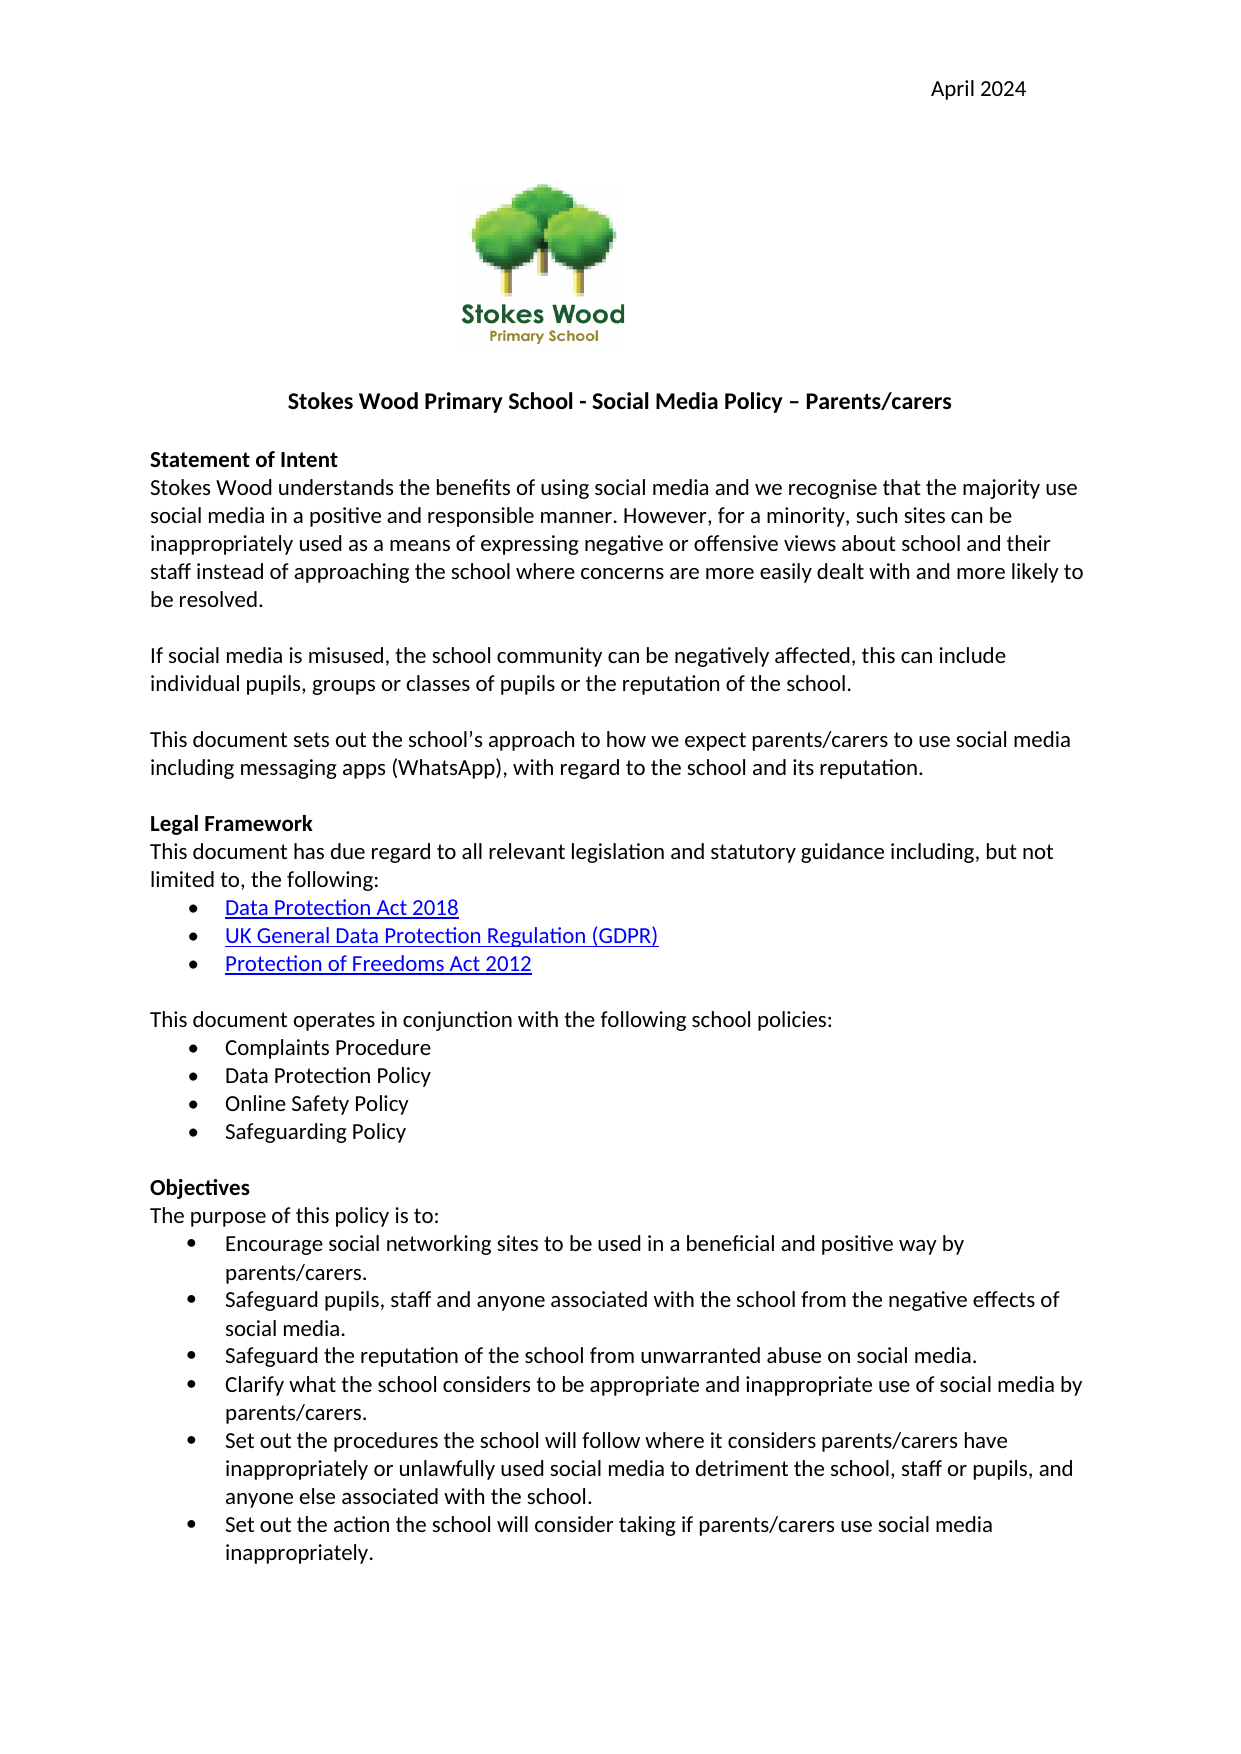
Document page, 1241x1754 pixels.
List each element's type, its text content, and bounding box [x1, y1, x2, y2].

text This document has due regard to all relevant legislation and statutory guidance including, but not [150, 837, 1090, 865]
text This document operates in conjunction with the following school policies: [150, 1005, 1090, 1033]
list UK General Data Protection Regulation (GDPR) [187, 921, 1090, 949]
list Safeguard pupils, staff and anyone associated with the school from the negative effects of social media. [187, 1286, 1090, 1342]
list Clarify what the school considers to be appropriate and inappropriate use of social media by parents/carers. [187, 1370, 1090, 1426]
list Encourage social networking sites to be used in a beneficial and positive way by parents/carers. [187, 1229, 1090, 1286]
text This document sets out the school’s approach to how we expect parents/carers to use social media including messaging apps (WhatsApp), with regard to the school and its reputation. [150, 725, 1090, 781]
list Data Protection Act 2018 [187, 893, 1090, 921]
text Stokes Wood understands the benefits of using social media and we recognise that the majority use social media in a positive and responsible manner. However, for a minority, such sites can be inappropriately used as a means of expressing negative or offensive views about school and their staff instead of approaching the school where concerns are more easily dealt with and more likely to be resolved. [150, 473, 1090, 613]
list Safeguarding Policy [187, 1117, 1090, 1146]
list Data Protection Policy [187, 1061, 1090, 1089]
list Set out the action the school will consider taking if parents/carers use social media inappropriately. [187, 1510, 1090, 1566]
text Stokes Wood Primary School - Social Media Policy – Parents/carers [150, 386, 1090, 416]
text Objectives [150, 1173, 1090, 1202]
list Set out the procedures the school will follow where it considers parents/carers have inappropriately or unlawfully used social media to detriment the school, staff or pupils, and anyone else associated with the school. [187, 1426, 1090, 1510]
text The purpose of this policy is to: [150, 1202, 1090, 1229]
list Safeguard the reputation of the school from unwarranted abuse on social media. [187, 1342, 1090, 1370]
list Protection of Freedoms Act 2012 [187, 949, 1090, 977]
list Complaints Procedure [187, 1033, 1090, 1061]
text limited to, the following: [150, 865, 1090, 893]
picture [461, 184, 625, 353]
text Legal Framework [150, 809, 1090, 837]
text Statement of Intent [150, 445, 1090, 473]
text If social media is misused, the school community can be negatively affected, this can include individual pupils, groups or classes of pupils or the reputation of the school. [150, 641, 1090, 697]
list Online Safety Policy [187, 1089, 1090, 1117]
